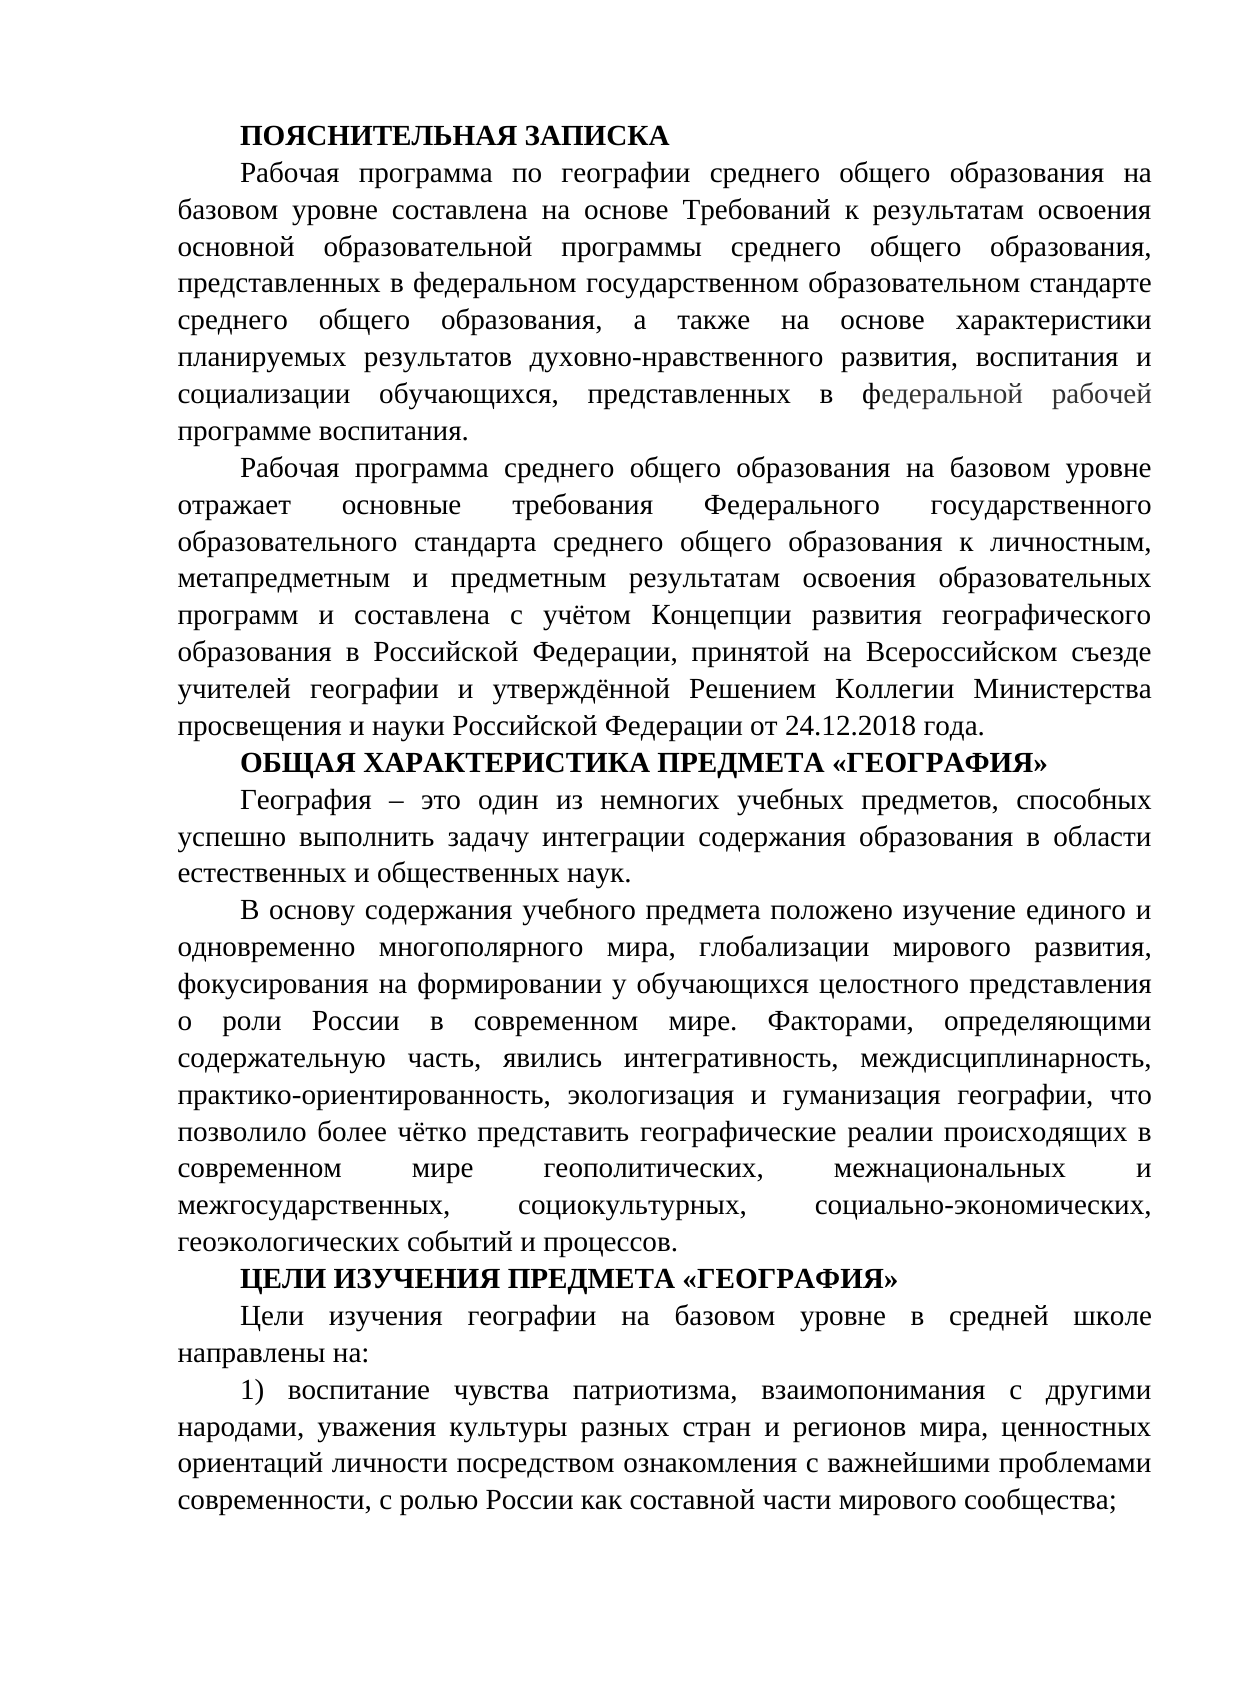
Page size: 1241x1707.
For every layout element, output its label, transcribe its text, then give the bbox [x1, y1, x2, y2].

text Цели изучения географии на базовом уровне в средней школе направлены на: [177, 1298, 1152, 1368]
text Рабочая программа среднего общего образования на базовом уровне отражает основные требования Федерального государственного образовательного стандарта среднего общего образования к личностным, метапредметным и предметным результатам освоения образовательных программ и составлена с учётом Концепции развития географического образования в Российской Федерации, принятой на Всероссийском съезде учителей географии и утверждённой Решением Коллегии Министерства просвещения и науки Российской Федерации от 24.12.2018 года. [177, 450, 1152, 742]
text 1) воспитание чувства патриотизма, взаимопонимания с другими народами, уважения культуры разных стран и регионов мира, ценностных ориентаций личности посредством ознакомления с важнейшими проблемами современности, c ролью России как составной части мирового сообщества; [177, 1372, 1152, 1516]
text ЦЕЛИ ИЗУЧЕНИЯ ПРЕДМЕТА «ГЕОГРАФИЯ» [177, 1261, 1152, 1295]
text Рабочая программа по географии среднего общего образования на базовом уровне составлена на основе Требований к результатам освоения основной образовательной программы среднего общего образования, представленных в федеральном государственном образовательном стандарте среднего общего образования, а также на основе характеристики планируемых результатов духовно-нравственного развития, воспитания и социализации обучающихся, представленных в федеральной рабочей программе воспитания. [177, 155, 1152, 447]
text ОБЩАЯ ХАРАКТЕРИСТИКА ПРЕДМЕТА «ГЕОГРАФИЯ» [177, 745, 1152, 778]
text География – это один из немногих учебных предметов, способных успешно выполнить задачу интеграции содержания образования в области естественных и общественных наук. [177, 782, 1152, 889]
text ПОЯСНИТЕЛЬНАЯ ЗАПИСКА [177, 118, 1152, 152]
text В основу содержания учебного предмета положено изучение единого и одновременно многополярного мира, глобализации мирового развития, фокусирования на формировании у обучающихся целостного представления о роли России в современном мире. Факторами, определяющими содержательную часть, явились интегративность, междисциплинарность, практико-ориентированность, экологизация и гуманизация географии, что позволило более чётко представить географические реалии происходящих в современном мире геополитических, межнациональных и межгосударственных, социокультурных, социально-экономических, геоэкологических событий и процессов. [177, 892, 1152, 1258]
